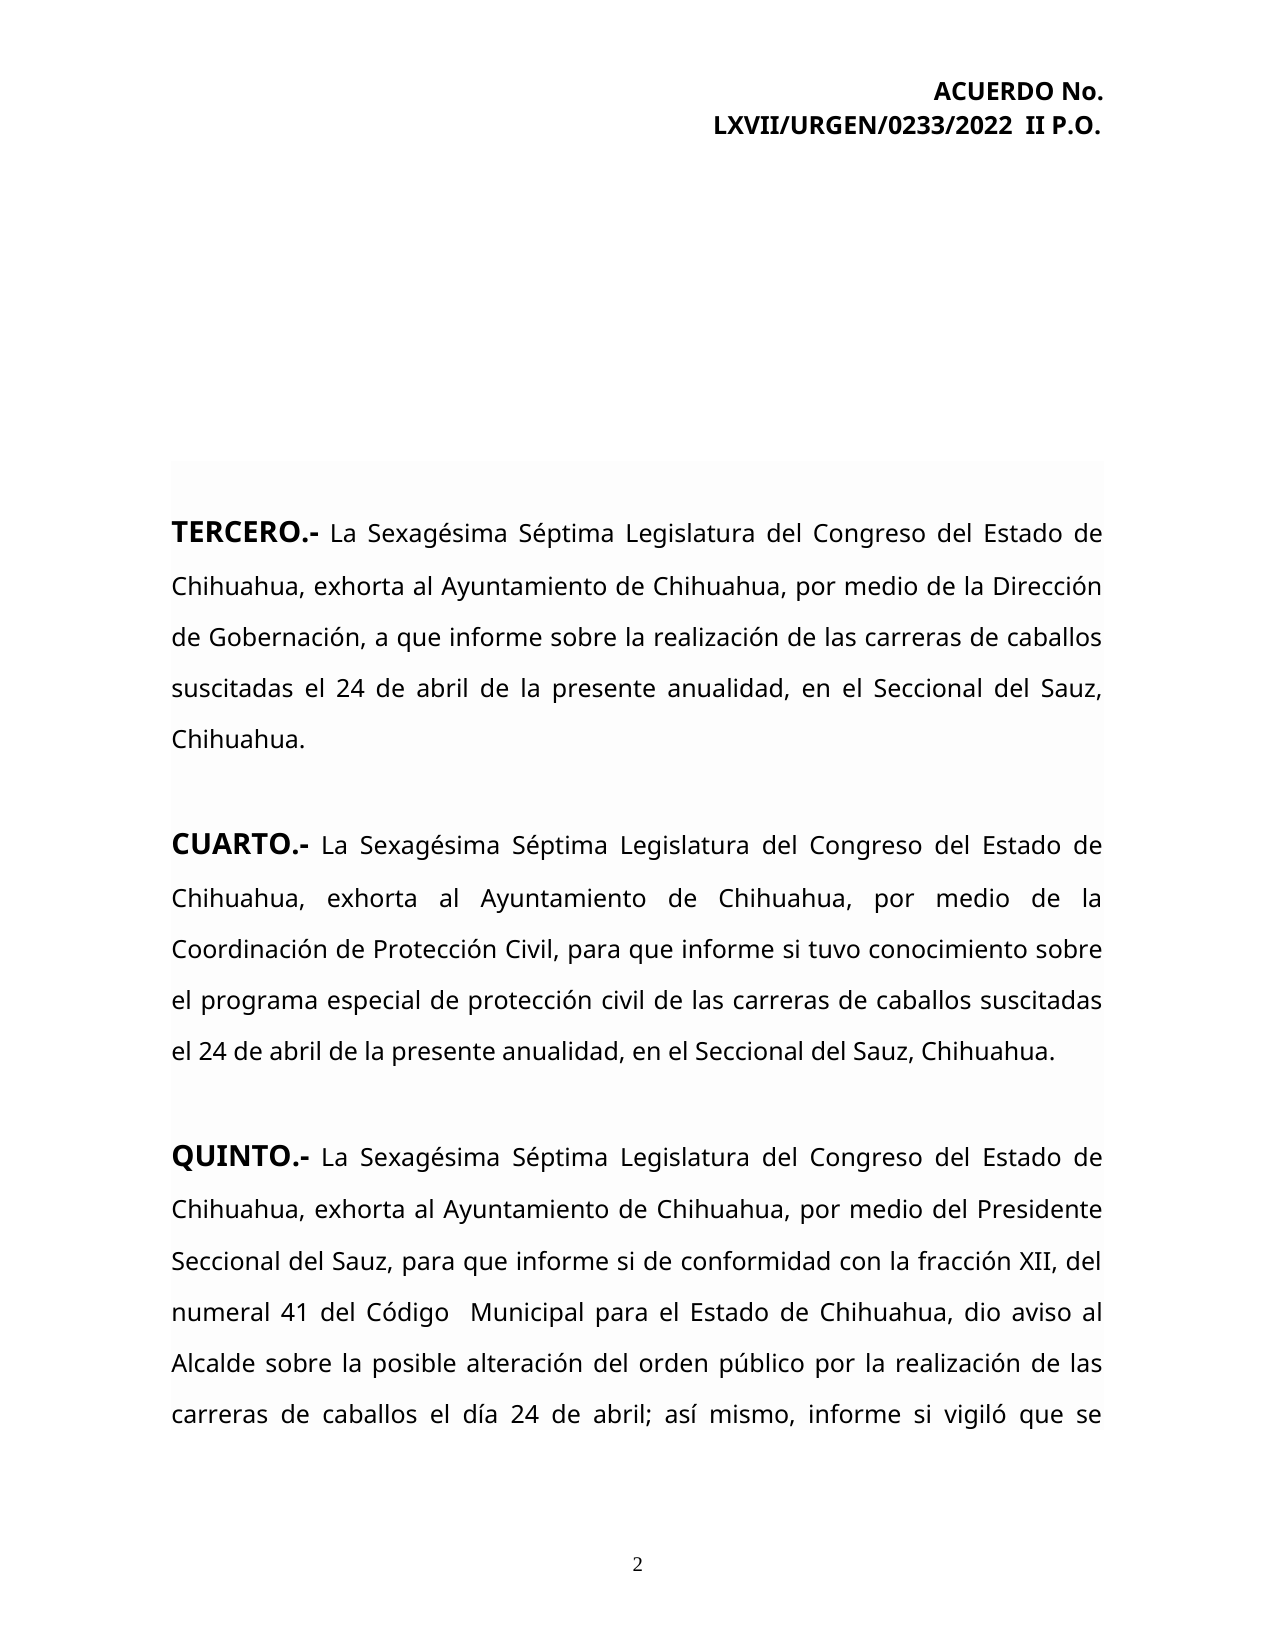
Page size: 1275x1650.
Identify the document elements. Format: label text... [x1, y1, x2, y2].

text CUARTO.- La Sexagésima Séptima Legislatura del Congreso del Estado de Chihuahua, exhorta al Ayuntamiento de Chihuahua, por medio de la Coordinación de Protección Civil, para que informe si tuvo conocimiento sobre el programa especial de protección civil de las carreras de caballos suscitadas el 24 de abril de la presente anualidad, en el Seccional del Sauz, Chihuahua. [171, 824, 1104, 1067]
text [171, 1136, 1104, 1430]
text TERCERO.- La Sexagésima Séptima Legislatura del Congreso del Estado de Chihuahua, exhorta al Ayuntamiento de Chihuahua, por medio de la Dirección de Gobernación, a que informe sobre la realización de las carreras de caballos suscitadas el 24 de abril de la presente anualidad, en el Seccional del Sauz, Chihuahua. [171, 512, 1104, 756]
